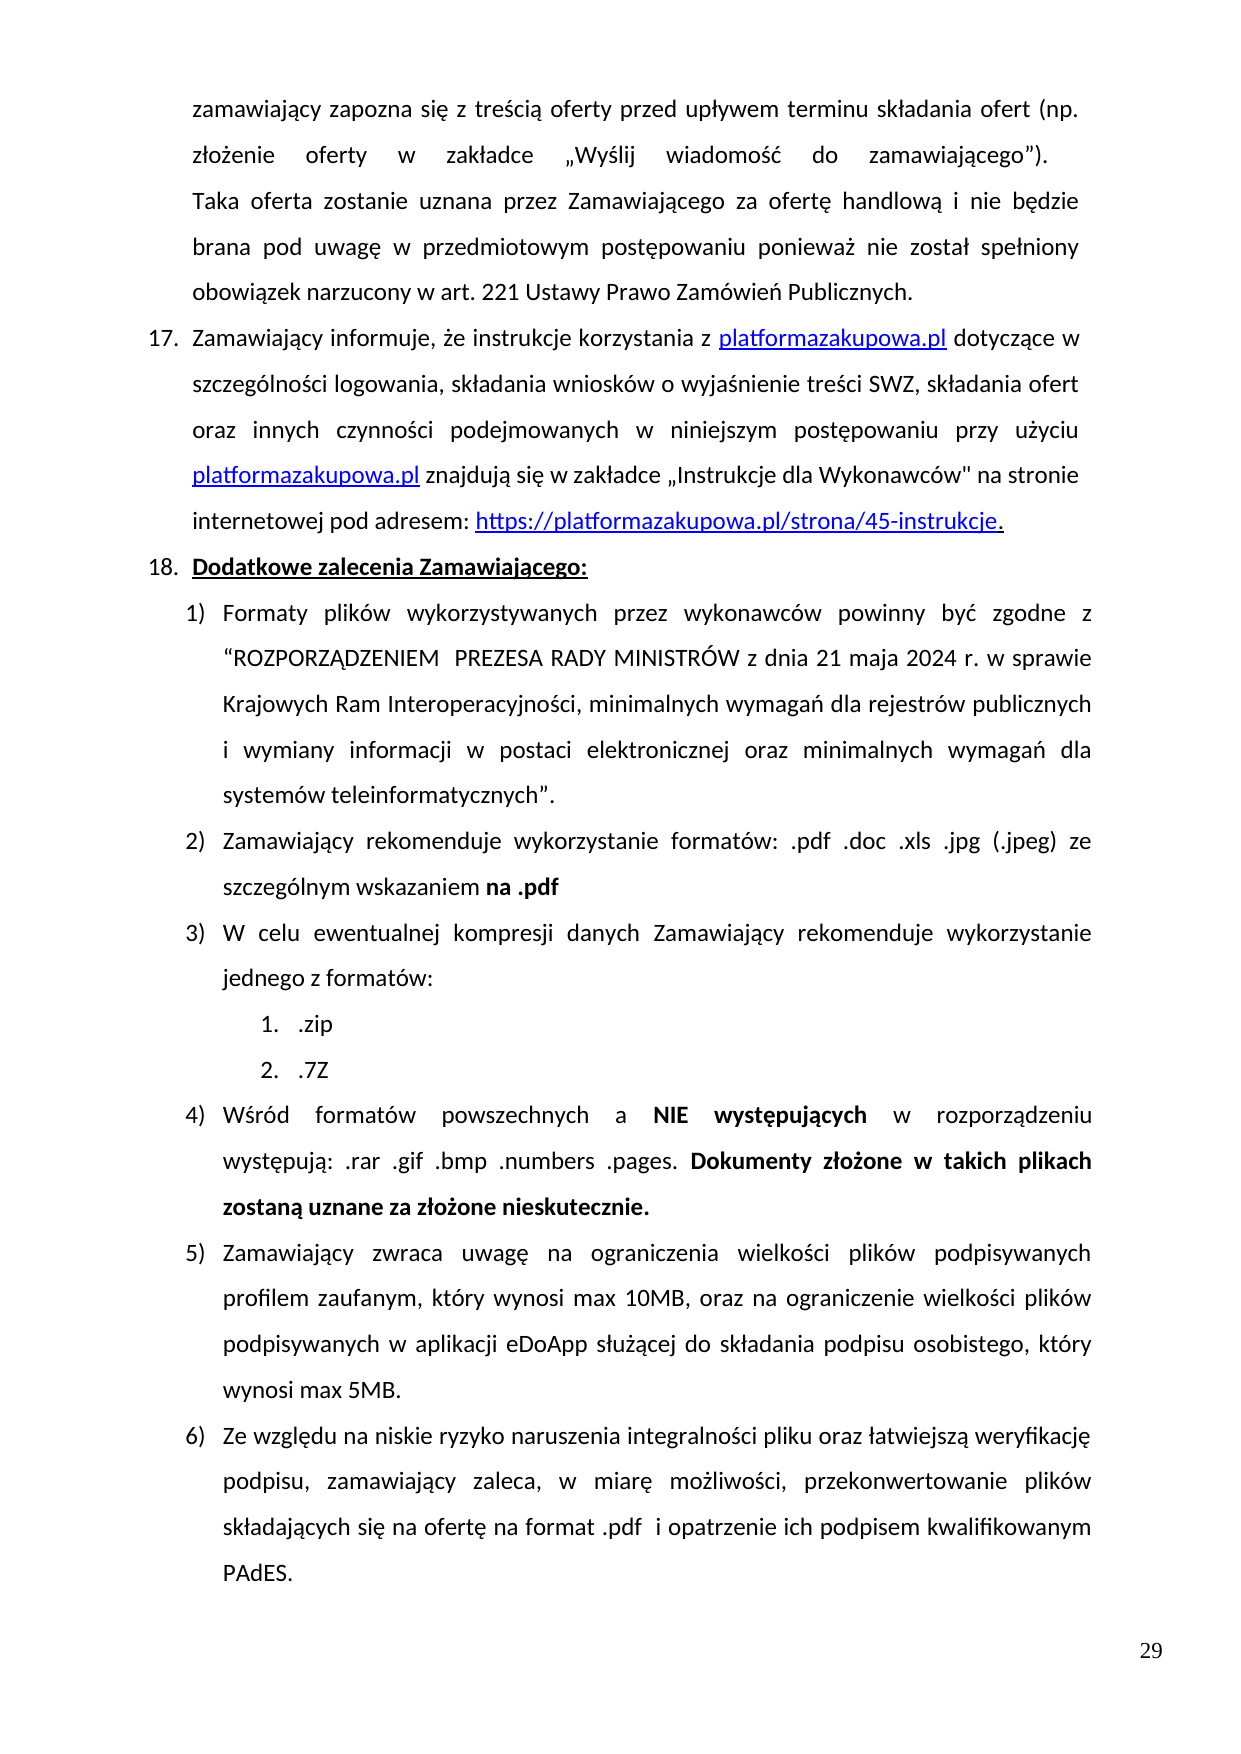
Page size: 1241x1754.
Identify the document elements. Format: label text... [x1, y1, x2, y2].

list .7Z [260, 1054, 1093, 1084]
list Ze względu na niskie ryzyko naruszenia integralności pliku oraz łatwiejszą weryfikację podpisu, zamawiający zaleca, w miarę możliwości, przekonwertowanie plików składających się na ofertę na format .pdf i opatrzenie ich podpisem kwalifikowanym PAdES. [185, 1420, 1093, 1587]
list Zamawiający rekomenduje wykorzystanie formatów: .pdf .doc .xls .jpg (.jpeg) ze szczególnym wskazaniem na .pdf [185, 825, 1093, 902]
list Zamawiający zwraca uwagę na ograniczenia wielkości plików podpisywanych profilem zaufanym, który wynosi max 10MB, oraz na ograniczenie wielkości plików podpisywanych w aplikacji eDoApp służącej do składania podpisu osobistego, który wynosi max 5MB. [185, 1237, 1093, 1404]
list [148, 94, 1080, 307]
list Wśród formatów powszechnych a NIE występujących w rozporządzeniu występują: .rar .gif .bmp .numbers .pages. Dokumenty złożone w takich plikach zostaną uznane za złożone nieskutecznie. [185, 1100, 1093, 1222]
list Dodatkowe zalecenia Zamawiającego: [148, 551, 1080, 581]
list Formaty plików wykorzystywanych przez wykonawców powinny być zgodne z “ROZPORZĄDZENIEM PREZESA RADY MINISTRÓW z dnia 21 maja 2024 r. w sprawie Krajowych Ram Interoperacyjności, minimalnych wymagań dla rejestrów publicznych i wymiany informacji w postaci elektronicznej oraz minimalnych wymagań dla systemów teleinformatycznych”. [185, 597, 1093, 810]
list Zamawiający informuje, że instrukcje korzystania z platformazakupowa.pl dotyczące w szczególności logowania, składania wniosków o wyjaśnienie treści SWZ, składania ofert oraz innych czynności podejmowanych w niniejszym postępowaniu przy użyciu platformazakupowa.pl znajdują się w zakładce „Instrukcje dla Wykonawców" na stronie internetowej pod adresem: https://platformazakupowa.pl/strona/45-instrukcje. [148, 322, 1080, 536]
list W celu ewentualnej kompresji danych Zamawiający rekomenduje wykorzystanie jednego z formatów: [185, 917, 1093, 993]
list .zip [260, 1008, 1093, 1039]
